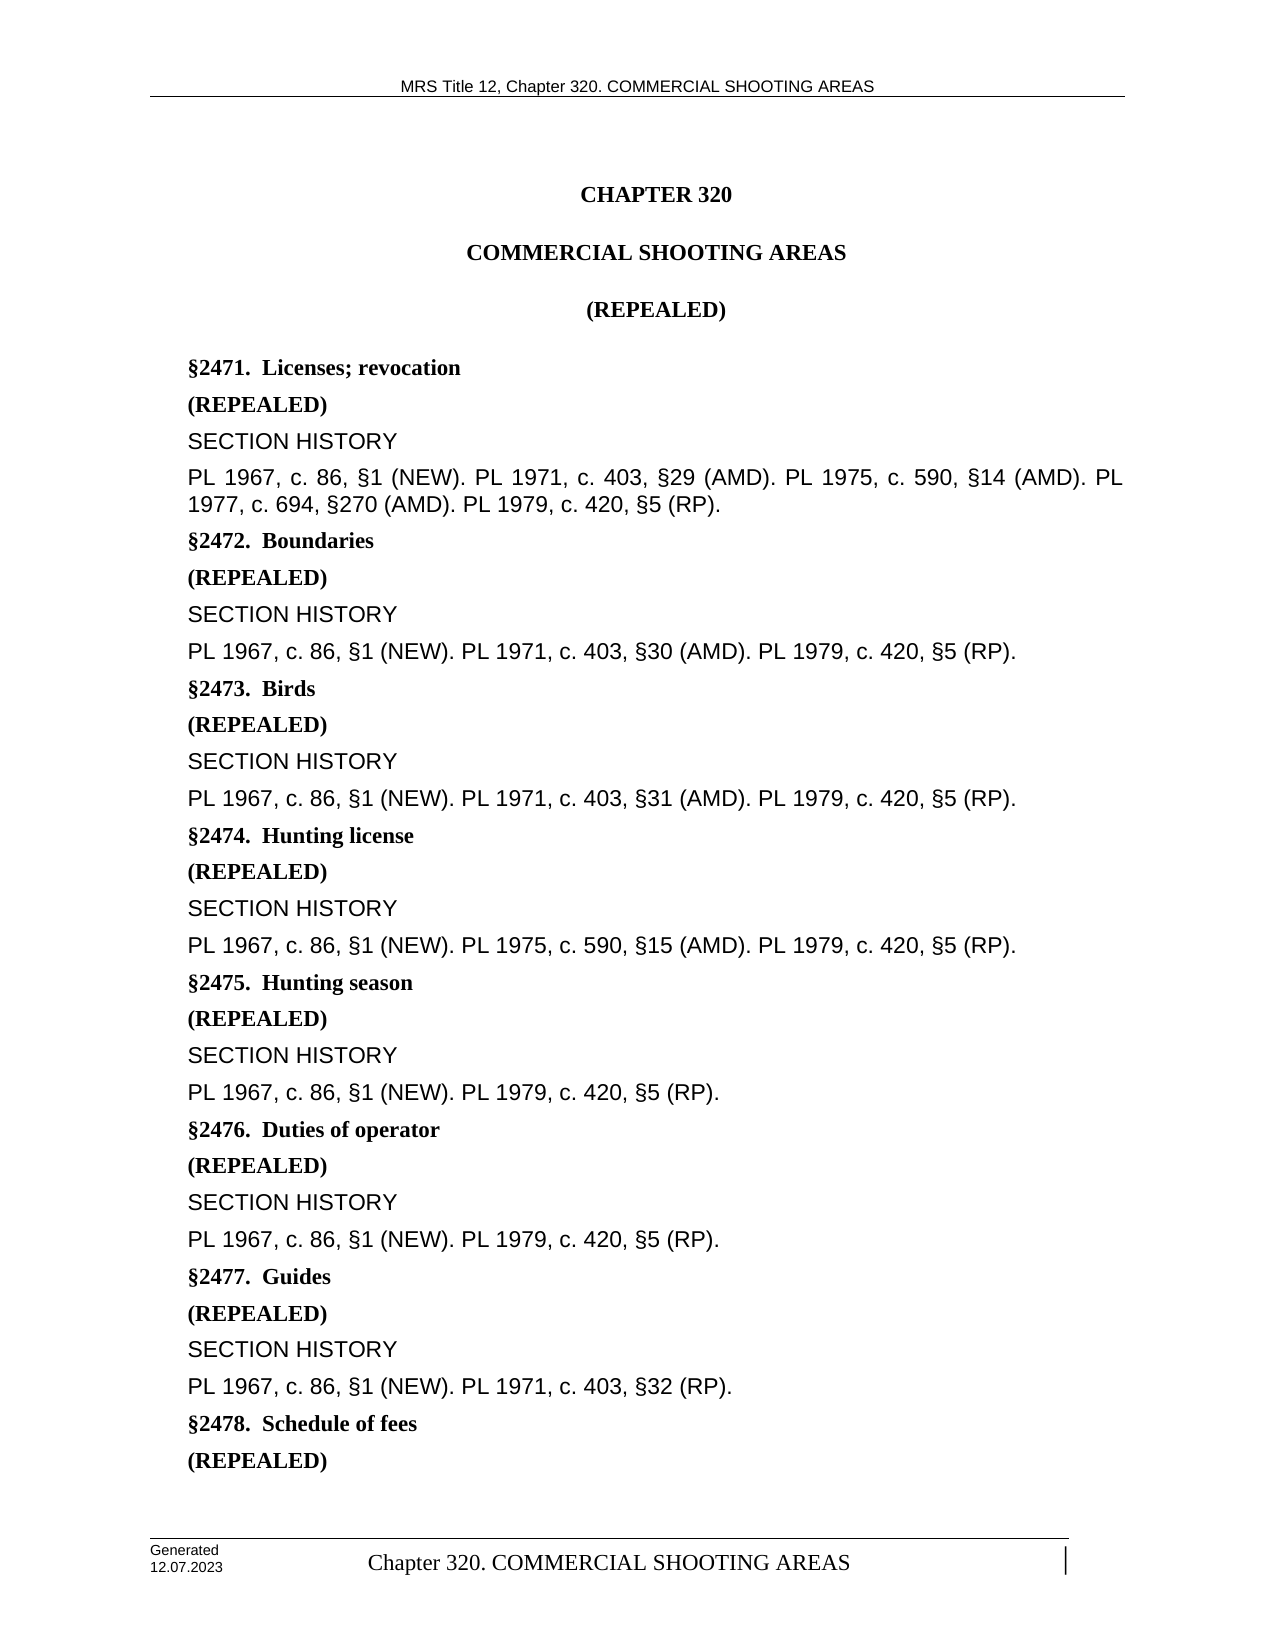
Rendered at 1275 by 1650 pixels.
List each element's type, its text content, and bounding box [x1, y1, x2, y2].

text CHAPTER 320 [187, 181, 1125, 208]
text (REPEALED) [187, 296, 1125, 323]
text (REPEALED) [187, 1006, 1125, 1032]
text PL 1967, c. 86, §1 (NEW). PL 1975, c. 590, §15 (AMD). PL 1979, c. 420, §5 (RP). [187, 932, 1125, 958]
text SECTION HISTORY [187, 1189, 1125, 1216]
text PL 1967, c. 86, §1 (NEW). PL 1971, c. 403, §30 (AMD). PL 1979, c. 420, §5 (RP). [187, 638, 1125, 664]
text SECTION HISTORY [187, 895, 1125, 922]
text §2471. Licenses; revocation [187, 354, 1125, 380]
text SECTION HISTORY [187, 428, 1125, 454]
text SECTION HISTORY [187, 601, 1125, 627]
text PL 1967, c. 86, §1 (NEW). PL 1971, c. 403, §32 (RP). [187, 1373, 1125, 1399]
text PL 1967, c. 86, §1 (NEW). PL 1971, c. 403, §31 (AMD). PL 1979, c. 420, §5 (RP). [187, 785, 1125, 811]
text SECTION HISTORY [187, 748, 1125, 774]
text COMMERCIAL SHOOTING AREAS [187, 239, 1125, 265]
text (REPEALED) [187, 1300, 1125, 1326]
text §2472. Boundaries [187, 527, 1125, 554]
text §2478. Schedule of fees [187, 1410, 1125, 1436]
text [187, 1226, 1125, 1252]
text SECTION HISTORY [187, 1042, 1125, 1069]
text §2476. Duties of operator [187, 1116, 1125, 1142]
text (REPEALED) [187, 711, 1125, 738]
text (REPEALED) [187, 1447, 1125, 1473]
text §2477. Guides [187, 1263, 1125, 1289]
text (REPEALED) [187, 564, 1125, 591]
text (REPEALED) [187, 858, 1125, 885]
text SECTION HISTORY [187, 1336, 1125, 1363]
text §2473. Birds [187, 674, 1125, 701]
text PL 1967, c. 86, §1 (NEW). PL 1971, c. 403, §29 (AMD). PL 1975, c. 590, §14 (AMD). PL 1977, c. 694, §270 (AMD). PL 1979, c. 420, §5 (RP). [187, 464, 1125, 517]
text (REPEALED) [187, 391, 1125, 417]
text §2474. Hunting license [187, 822, 1125, 848]
text (REPEALED) [187, 1153, 1125, 1179]
text PL 1967, c. 86, §1 (NEW). PL 1979, c. 420, §5 (RP). [187, 1079, 1125, 1105]
text §2475. Hunting season [187, 969, 1125, 995]
